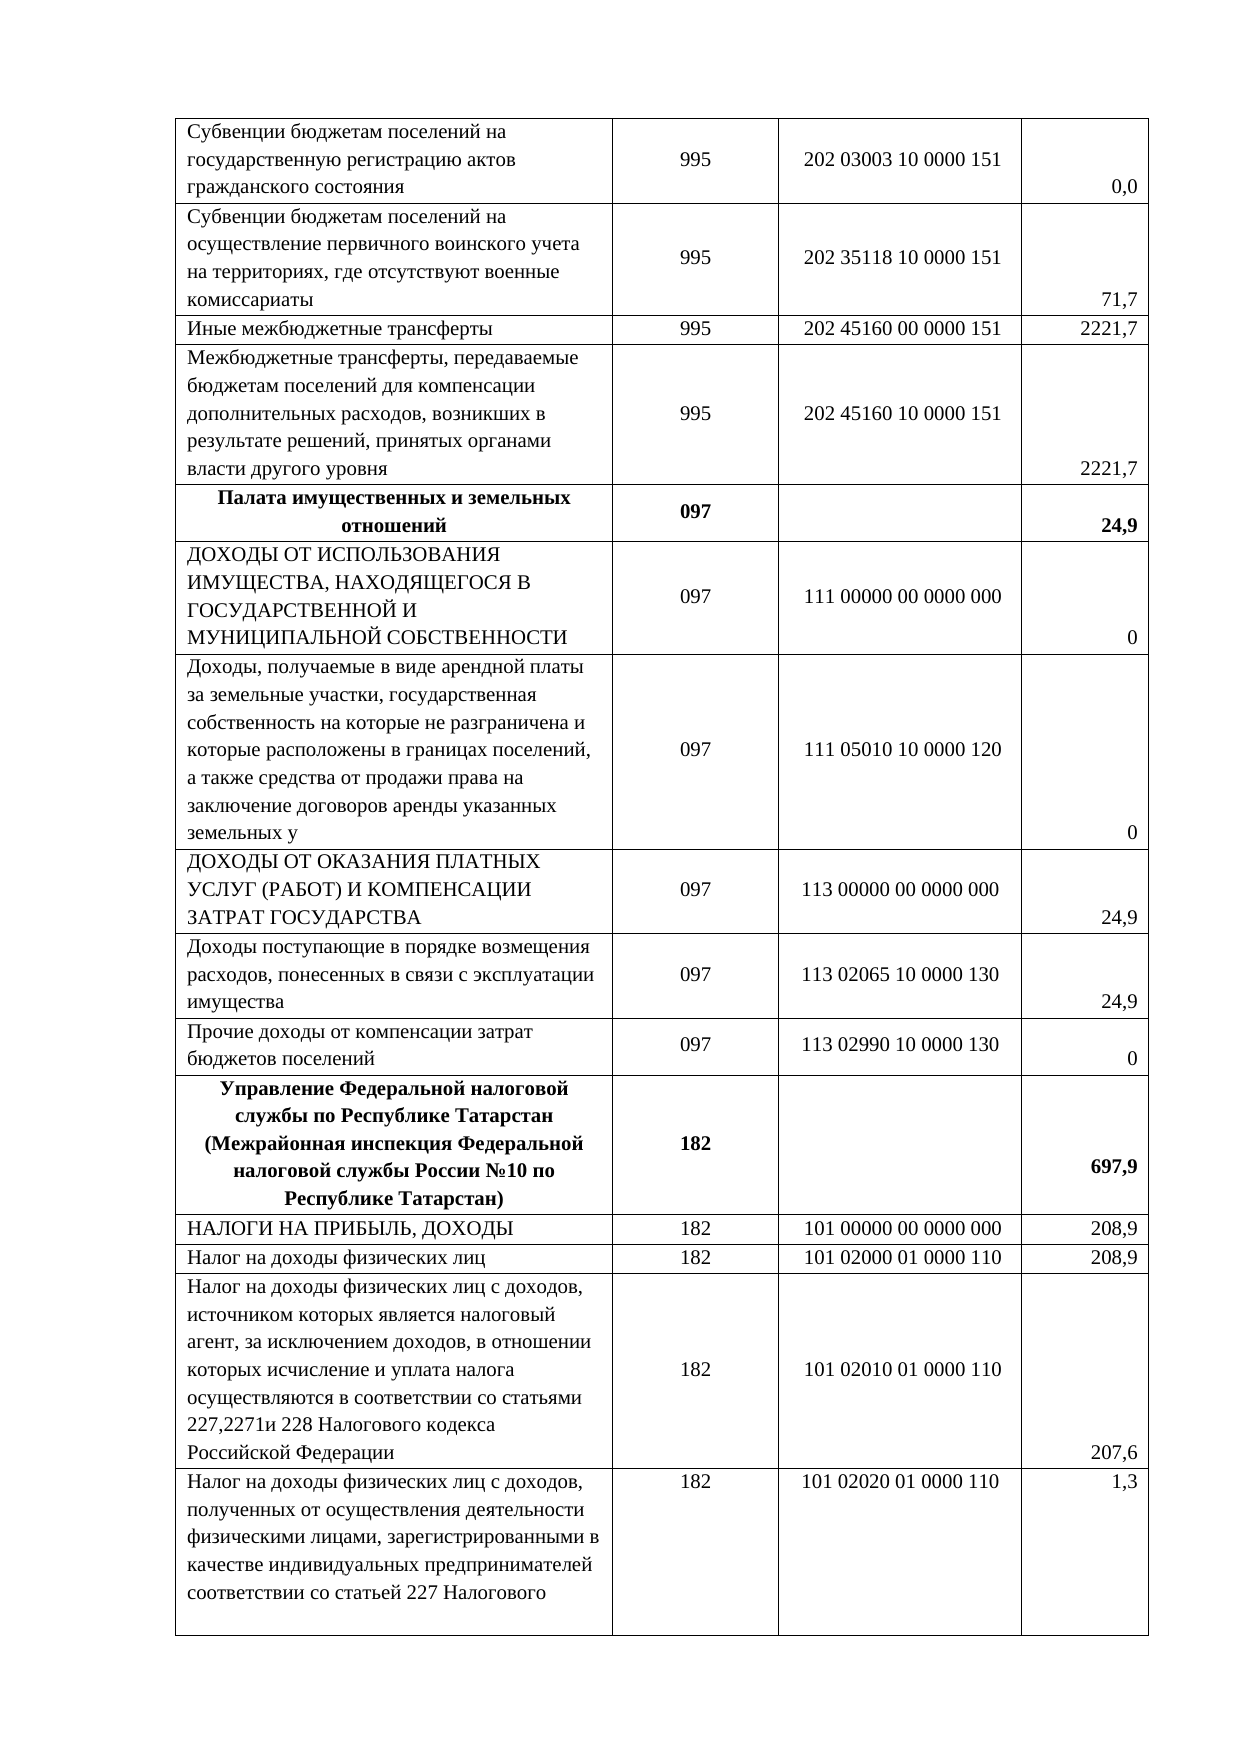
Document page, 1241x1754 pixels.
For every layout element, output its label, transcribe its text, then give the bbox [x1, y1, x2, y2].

table_cell ДОХОДЫ ОТ ИСПОЛЬЗОВАНИЯ ИМУЩЕСТВА, НАХОДЯЩЕГОСЯ В ГОСУДАРСТВЕННОЙ И МУНИЦИПАЛЬНОЙ СОБСТВЕННОСТИ [176, 542, 612, 653]
table_cell Управление Федеральной налоговой службы по Республике Татарстан (Межрайонная инспекция Федеральной налоговой службы России №10 по Республике Татарстан) [176, 1076, 612, 1214]
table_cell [779, 1469, 1021, 1635]
table_cell 111 00000 00 0000 000 [779, 542, 1021, 653]
table_cell Иные межбюджетные трансферты [176, 316, 612, 344]
table_cell 182 [613, 1245, 778, 1273]
table_cell Межбюджетные трансферты, передаваемые бюджетам поселений для компенсации дополнительных расходов, возникших в результате решений, принятых органами власти другого уровня [176, 345, 612, 484]
table_cell 097 [613, 485, 778, 541]
table_cell 24,9 [1022, 934, 1148, 1018]
table_cell 0 [1022, 655, 1148, 848]
table_cell 995 [613, 204, 778, 315]
table_cell 697,9 [1022, 1076, 1148, 1214]
table_cell Прочие доходы от компенсации затрат бюджетов поселений [176, 1019, 612, 1074]
table_cell 182 [613, 1215, 778, 1244]
table_cell Палата имущественных и земельных отношений [176, 485, 612, 541]
table_cell Доходы поступающие в порядке возмещения расходов, понесенных в связи с эксплуатации имущества [176, 934, 612, 1018]
table_cell [779, 485, 1021, 541]
table_cell 182 [613, 1076, 778, 1214]
table_cell Налог на доходы физических лиц [176, 1245, 612, 1273]
table_cell 995 [613, 345, 778, 484]
table_cell 202 35118 10 0000 151 [779, 204, 1021, 315]
table_cell 182 [613, 1274, 778, 1468]
table_cell 24,9 [1022, 485, 1148, 541]
table_cell 995 [613, 119, 778, 203]
table_cell 101 02010 01 0000 110 [779, 1274, 1021, 1468]
table_cell 0 [1022, 1019, 1148, 1074]
table_cell 202 45160 10 0000 151 [779, 345, 1021, 484]
table_cell Налог на доходы физических лиц с доходов, источником которых является налоговый агент, за исключением доходов, в отношении которых исчисление и уплата налога осуществляются в соответствии со статьями 227,2271и 228 Налогового кодекса Российской Федерации [176, 1274, 612, 1468]
table_cell [779, 1076, 1021, 1214]
table_cell Субвенции бюджетам поселений на государственную регистрацию актов гражданского состояния [176, 119, 612, 203]
table_cell 113 02990 10 0000 130 [779, 1019, 1021, 1074]
table_cell 71,7 [1022, 204, 1148, 315]
table_cell 101 02000 01 0000 110 [779, 1245, 1021, 1273]
table_cell 2221,7 [1022, 345, 1148, 484]
table_cell 2221,7 [1022, 316, 1148, 344]
table_cell 113 00000 00 0000 000 [779, 850, 1021, 933]
table_cell 182 [613, 1469, 778, 1635]
table_cell 995 [613, 316, 778, 344]
table_cell 097 [613, 655, 778, 848]
table_cell 113 02065 10 0000 130 [779, 934, 1021, 1018]
table_cell 097 [613, 1019, 778, 1074]
table_cell ДОХОДЫ ОТ ОКАЗАНИЯ ПЛАТНЫХ УСЛУГ (РАБОТ) И КОМПЕНСАЦИИ ЗАТРАТ ГОСУДАРСТВА [176, 850, 612, 933]
table_cell 208,9 [1022, 1245, 1148, 1273]
table_cell Доходы, получаемые в виде арендной платы за земельные участки, государственная собственность на которые не разграничена и которые расположены в границах поселений, а также средства от продажи права на заключение договоров аренды указанных земельных у [176, 655, 612, 848]
table_cell 24,9 [1022, 850, 1148, 933]
table_cell 202 45160 00 0000 151 [779, 316, 1021, 344]
table_cell 0 [1022, 542, 1148, 653]
table_cell 097 [613, 542, 778, 653]
table_cell Субвенции бюджетам поселений на осуществление первичного воинского учета на территориях, где отсутствуют военные комиссариаты [176, 204, 612, 315]
table_cell 207,6 [1022, 1274, 1148, 1468]
table_cell 0,0 [1022, 119, 1148, 203]
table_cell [176, 1469, 612, 1635]
table_cell 101 00000 00 0000 000 [779, 1215, 1021, 1244]
table_cell 208,9 [1022, 1215, 1148, 1244]
table_cell 202 03003 10 0000 151 [779, 119, 1021, 203]
table_cell НАЛОГИ НА ПРИБЫЛЬ, ДОХОДЫ [176, 1215, 612, 1244]
table_cell 1,3 [1022, 1469, 1148, 1635]
table_cell 111 05010 10 0000 120 [779, 655, 1021, 848]
table_cell 097 [613, 850, 778, 933]
table_cell 097 [613, 934, 778, 1018]
